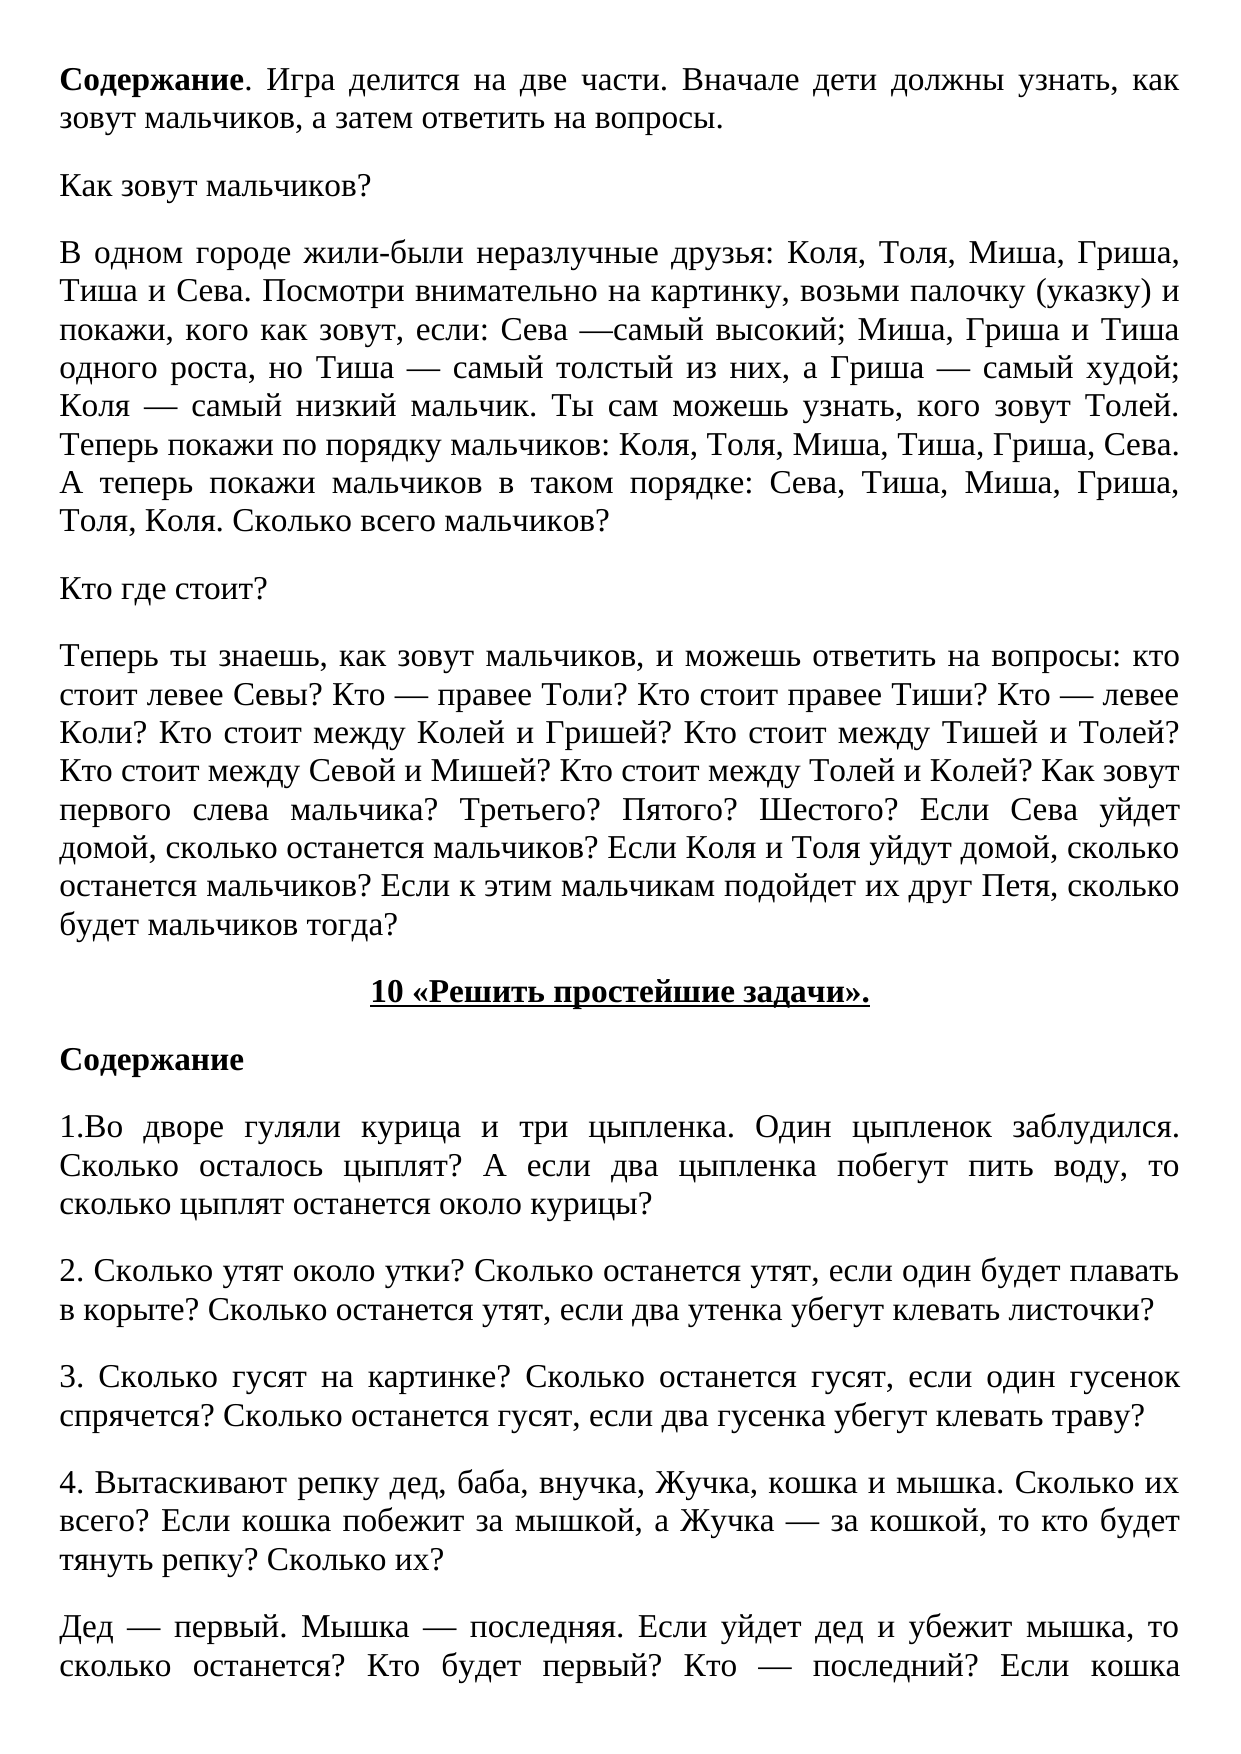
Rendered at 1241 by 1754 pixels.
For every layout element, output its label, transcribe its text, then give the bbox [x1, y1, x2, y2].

text 10 «Решить простейшие задачи». [59, 972, 1181, 1010]
text 3. Сколько гусят на картинке? Сколько останется гусят, если один гусенок спрячется? Сколько останется гусят, если два гусенка убегут клевать траву? [59, 1357, 1181, 1433]
text 4. Вытаскивают репку дед, баба, внучка, Жучка, кошка и мышка. Сколько их всего? Если кошка побежит за мышкой, а Жучка — за кошкой, то кто будет тянуть репку? Сколько их? [59, 1462, 1181, 1577]
text Содержание [59, 1039, 1181, 1077]
text В одном городе жили-были неразлучные друзья: Коля, Толя, Миша, Гриша, Тиша и Сева. Посмотри внимательно на картинку, возьми палочку (указку) и покажи, кого как зовут, если: Сева —самый высокий; Миша, Гриша и Тиша одного роста, но Тиша — самый толстый из них, а Гриша — самый худой; Коля — самый низкий мальчик. Ты сам можешь узнать, кого зовут Толей. Теперь покажи по порядку мальчиков: Коля, Толя, Миша, Тиша, Гриша, Сева. А теперь покажи мальчиков в таком порядке: Сева, Тиша, Миша, Гриша, Толя, Коля. Сколько всего мальчиков? [59, 232, 1181, 539]
text Кто где стоит? [59, 568, 1181, 607]
text 1.Во дворе гуляли курица и три цыпленка. Один цыпленок заблудился. Сколько осталось цыплят? А если два цыпленка побегут пить воду, то сколько цыплят останется около курицы? [59, 1107, 1181, 1222]
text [59, 1607, 1181, 1683]
text Содержание. Игра делится на две части. Вначале дети должны узнать, как зовут мальчиков, а затем ответить на вопросы. [59, 59, 1181, 136]
text Теперь ты знаешь, как зовут мальчиков, и можешь ответить на вопросы: кто стоит левее Севы? Кто — правее Толи? Кто стоит правее Тиши? Кто — левее Коли? Кто стоит между Колей и Гришей? Кто стоит между Тишей и Толей? Кто стоит между Севой и Мишей? Кто стоит между Толей и Колей? Как зовут первого слева мальчика? Третьего? Пятого? Шестого? Если Сева уйдет домой, сколько останется мальчиков? Если Коля и Толя уйдут домой, сколько останется мальчиков? Если к этим мальчикам подойдет их друг Петя, сколько будет мальчиков тогда? [59, 636, 1181, 942]
text Как зовут мальчиков? [59, 165, 1181, 203]
text 2. Сколько утят около утки? Сколько останется утят, если один будет плавать в корыте? Сколько останется утят, если два утенка убегут клевать листочки? [59, 1251, 1181, 1327]
